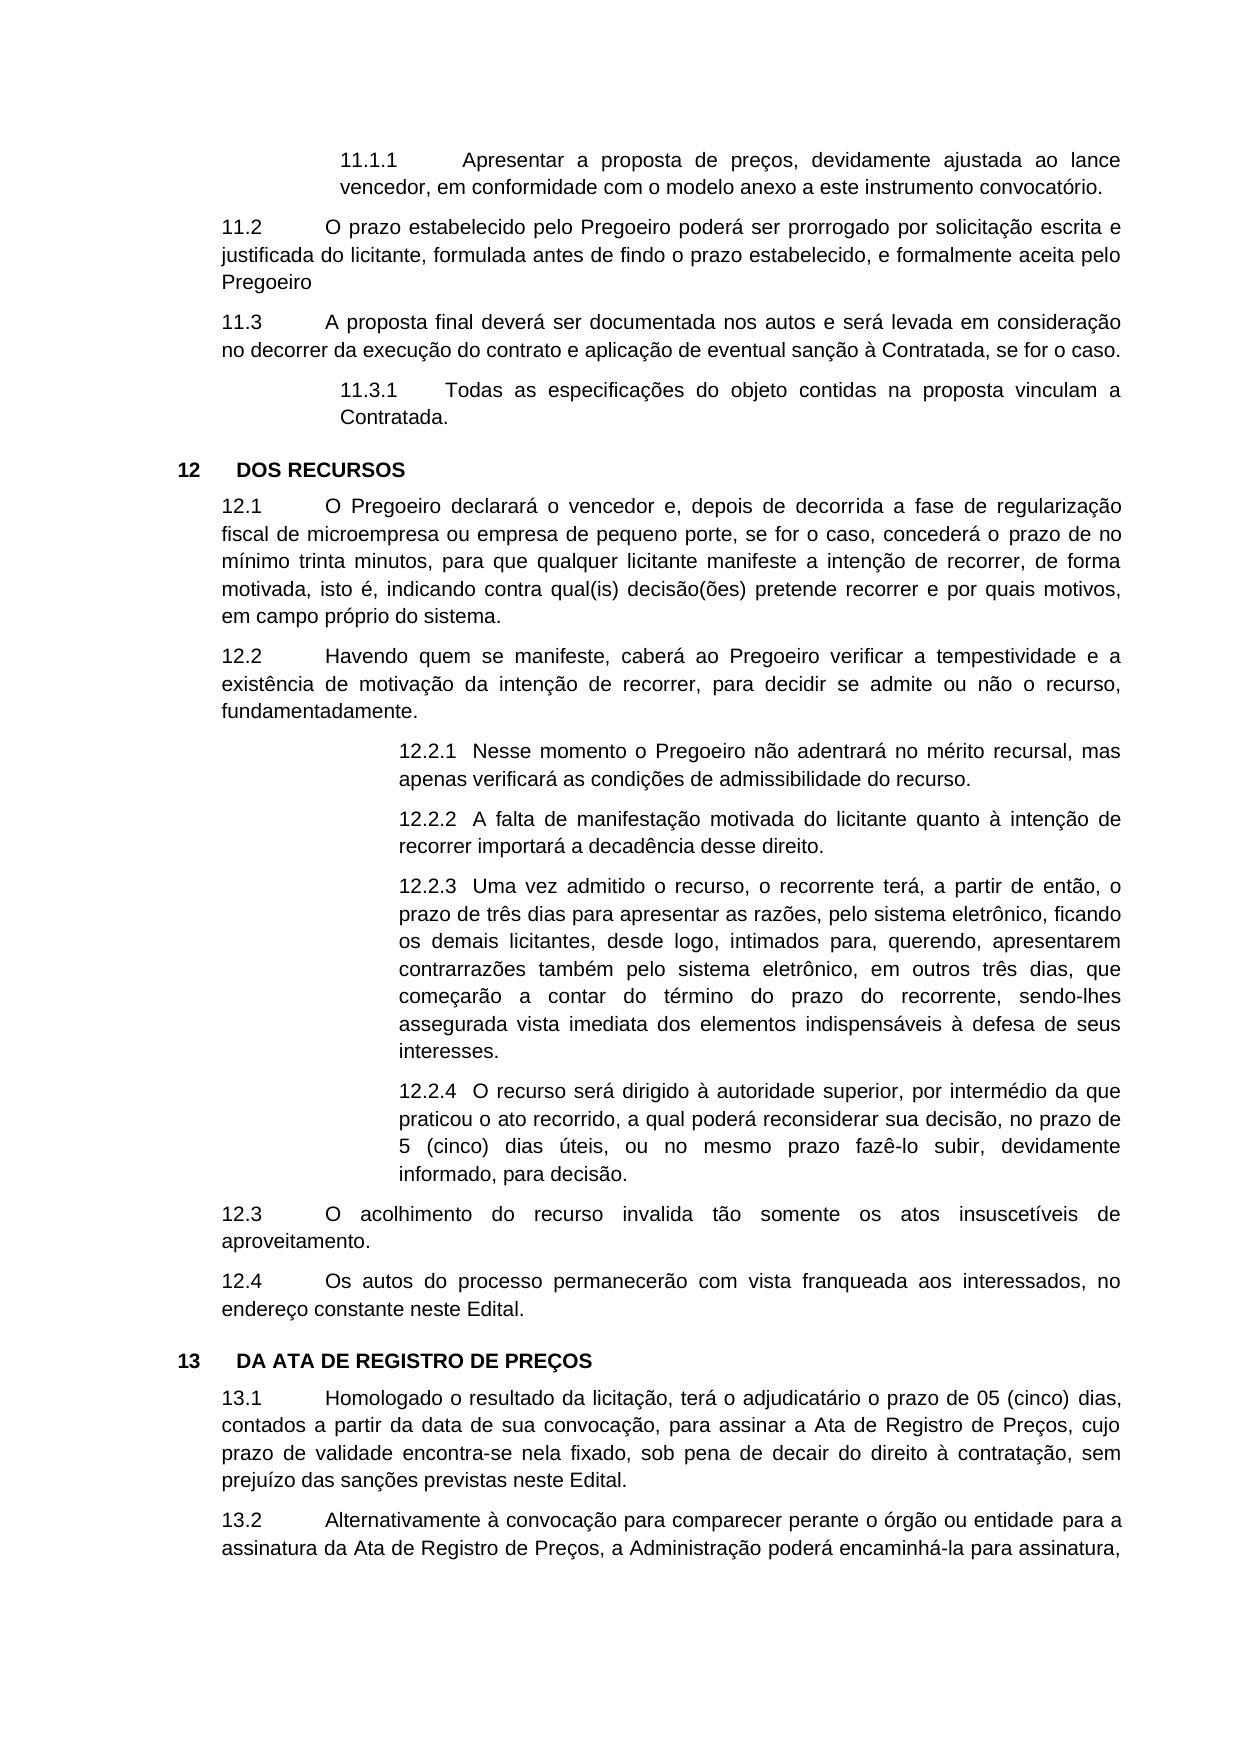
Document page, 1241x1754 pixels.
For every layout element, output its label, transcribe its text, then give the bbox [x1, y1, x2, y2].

list DA ATA DE REGISTRO DE PREÇOS [177, 1349, 1122, 1373]
list A proposta final deverá ser documentada nos autos e será levada em consideração no decorrer da execução do contrato e aplicação de eventual sanção à Contratada, se for o caso. [221, 310, 1122, 362]
list Havendo quem se manifeste, caberá ao Pregoeiro verificar a tempestividade e a existência de motivação da intenção de recorrer, para decidir se admite ou não o recurso, fundamentadamente. [221, 644, 1122, 723]
list A falta de manifestação motivada do licitante quanto à intenção de recorrer importará a decadência desse direito. [399, 807, 1122, 858]
list O prazo estabelecido pelo Pregoeiro poderá ser prorrogado por solicitação escrita e justificada do licitante, formulada antes de findo o prazo estabelecido, e formalmente aceita pelo Pregoeiro [221, 215, 1122, 294]
list O recurso será dirigido à autoridade superior, por intermédio da que praticou o ato recorrido, a qual poderá reconsiderar sua decisão, no prazo de 5 (cinco) dias úteis, ou no mesmo prazo fazê-lo subir, devidamente informado, para decisão. [399, 1079, 1122, 1186]
list Apresentar a proposta de preços, devidamente ajustada ao lance vencedor, em conformidade com o modelo anexo a este instrumento convocatório. [340, 148, 1122, 199]
list Homologado o resultado da licitação, terá o adjudicatário o prazo de 05 (cinco) dias, contados a partir da data de sua convocação, para assinar a Ata de Registro de Preços, cujo prazo de validade encontra-se nela fixado, sob pena de decair do direito à contratação, sem prejuízo das sanções previstas neste Edital. [221, 1386, 1122, 1492]
list O acolhimento do recurso invalida tão somente os atos insuscetíveis de aproveitamento. [221, 1202, 1122, 1253]
list Uma vez admitido o recurso, o recorrente terá, a partir de então, o prazo de três dias para apresentar as razões, pelo sistema eletrônico, ficando os demais licitantes, desde logo, intimados para, querendo, apresentarem contrarrazões também pelo sistema eletrônico, em outros três dias, que começarão a contar do término do prazo do recorrente, sendo-lhes assegurada vista imediata dos elementos indispensáveis à defesa de seus interesses. [399, 874, 1122, 1063]
list O Pregoeiro declarará o vencedor e, depois de decorrida a fase de regularização fiscal de microempresa ou empresa de pequeno porte, se for o caso, concederá o prazo de no mínimo trinta minutos, para que qualquer licitante manifeste a intenção de recorrer, de forma motivada, isto é, indicando contra qual(is) decisão(ões) pretende recorrer e por quais motivos, em campo próprio do sistema. [221, 494, 1122, 628]
list Nesse momento o Pregoeiro não adentrará no mérito recursal, mas apenas verificará as condições de admissibilidade do recurso. [399, 739, 1122, 791]
list Os autos do processo permanecerão com vista franqueada aos interessados, no endereço constante neste Edital. [221, 1269, 1122, 1321]
list Todas as especificações do objeto contidas na proposta vinculam a Contratada. [340, 378, 1122, 429]
list DOS RECURSOS [177, 458, 1122, 482]
